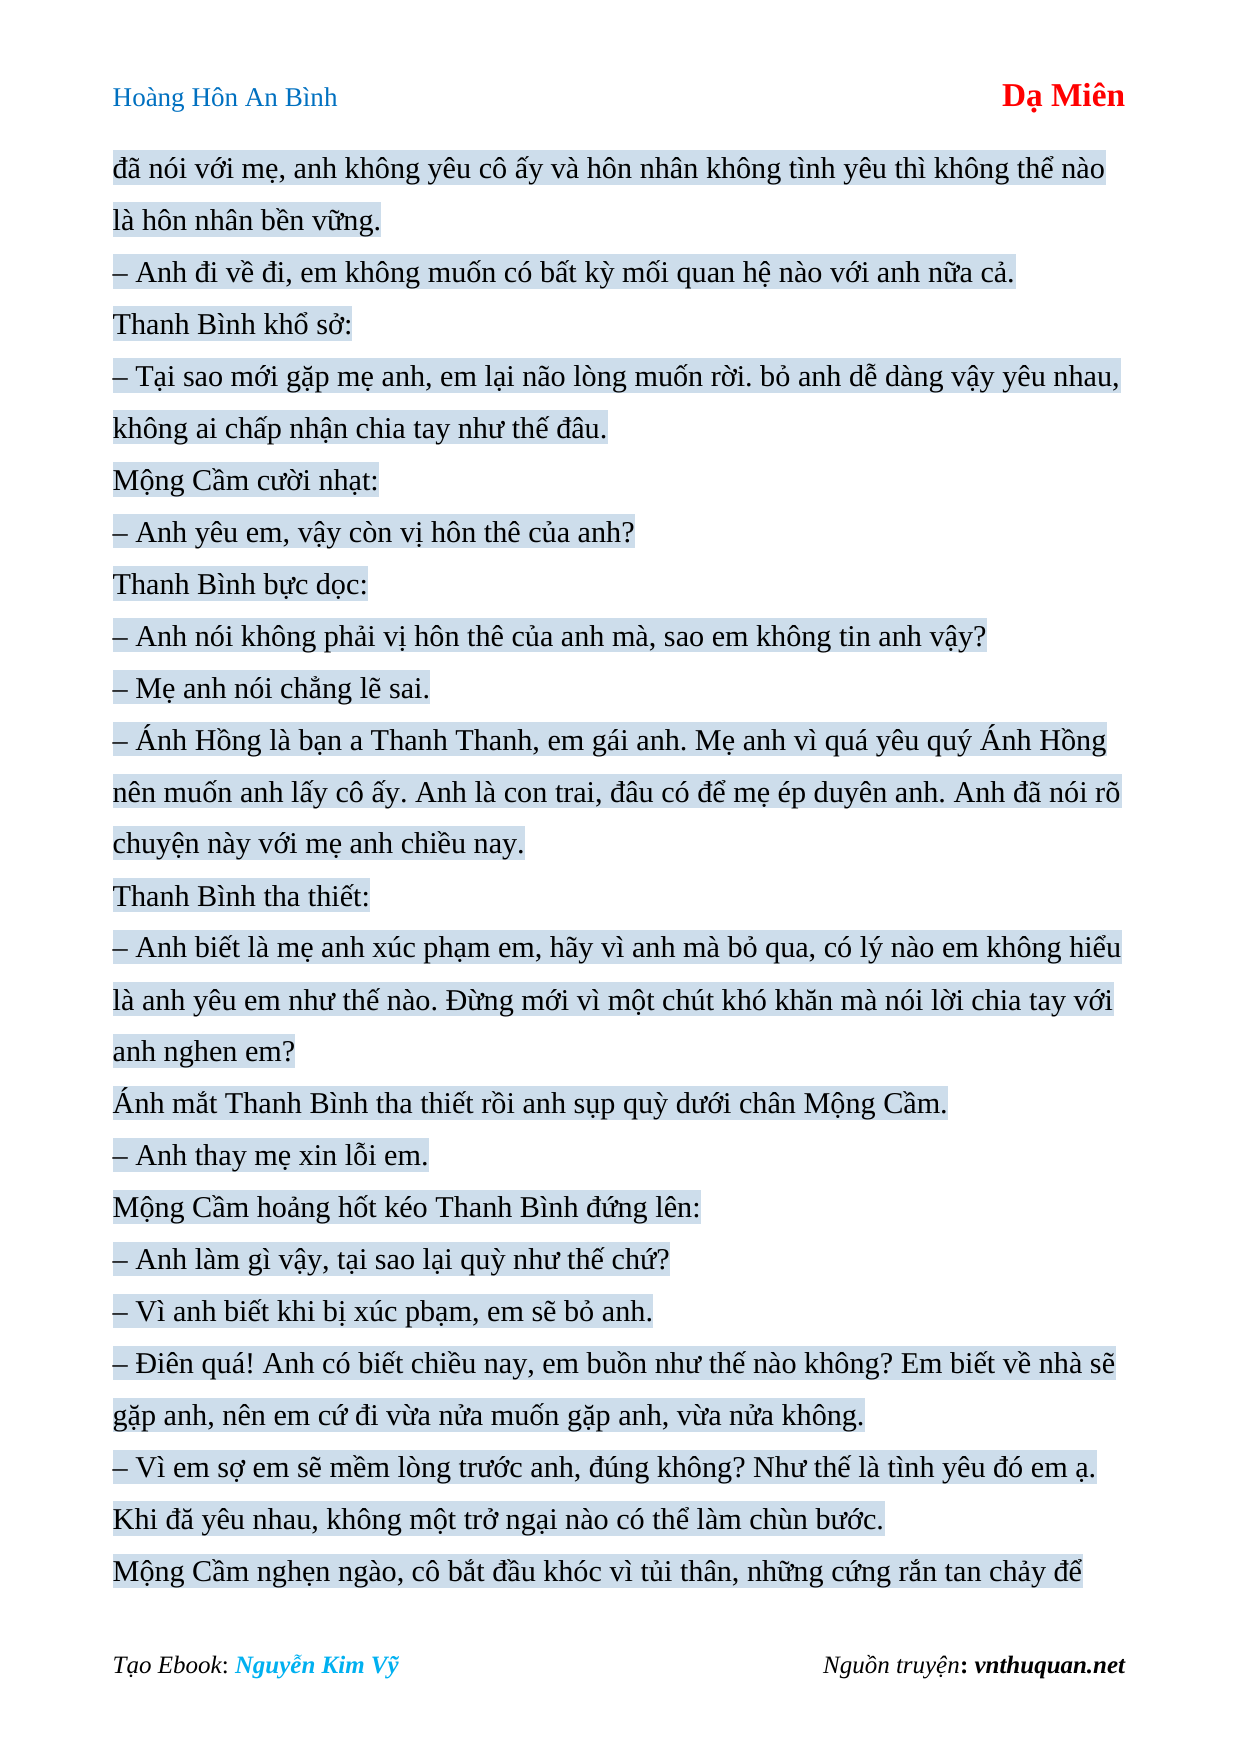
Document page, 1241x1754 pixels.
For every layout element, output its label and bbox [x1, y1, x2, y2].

text [112, 150, 1128, 1588]
